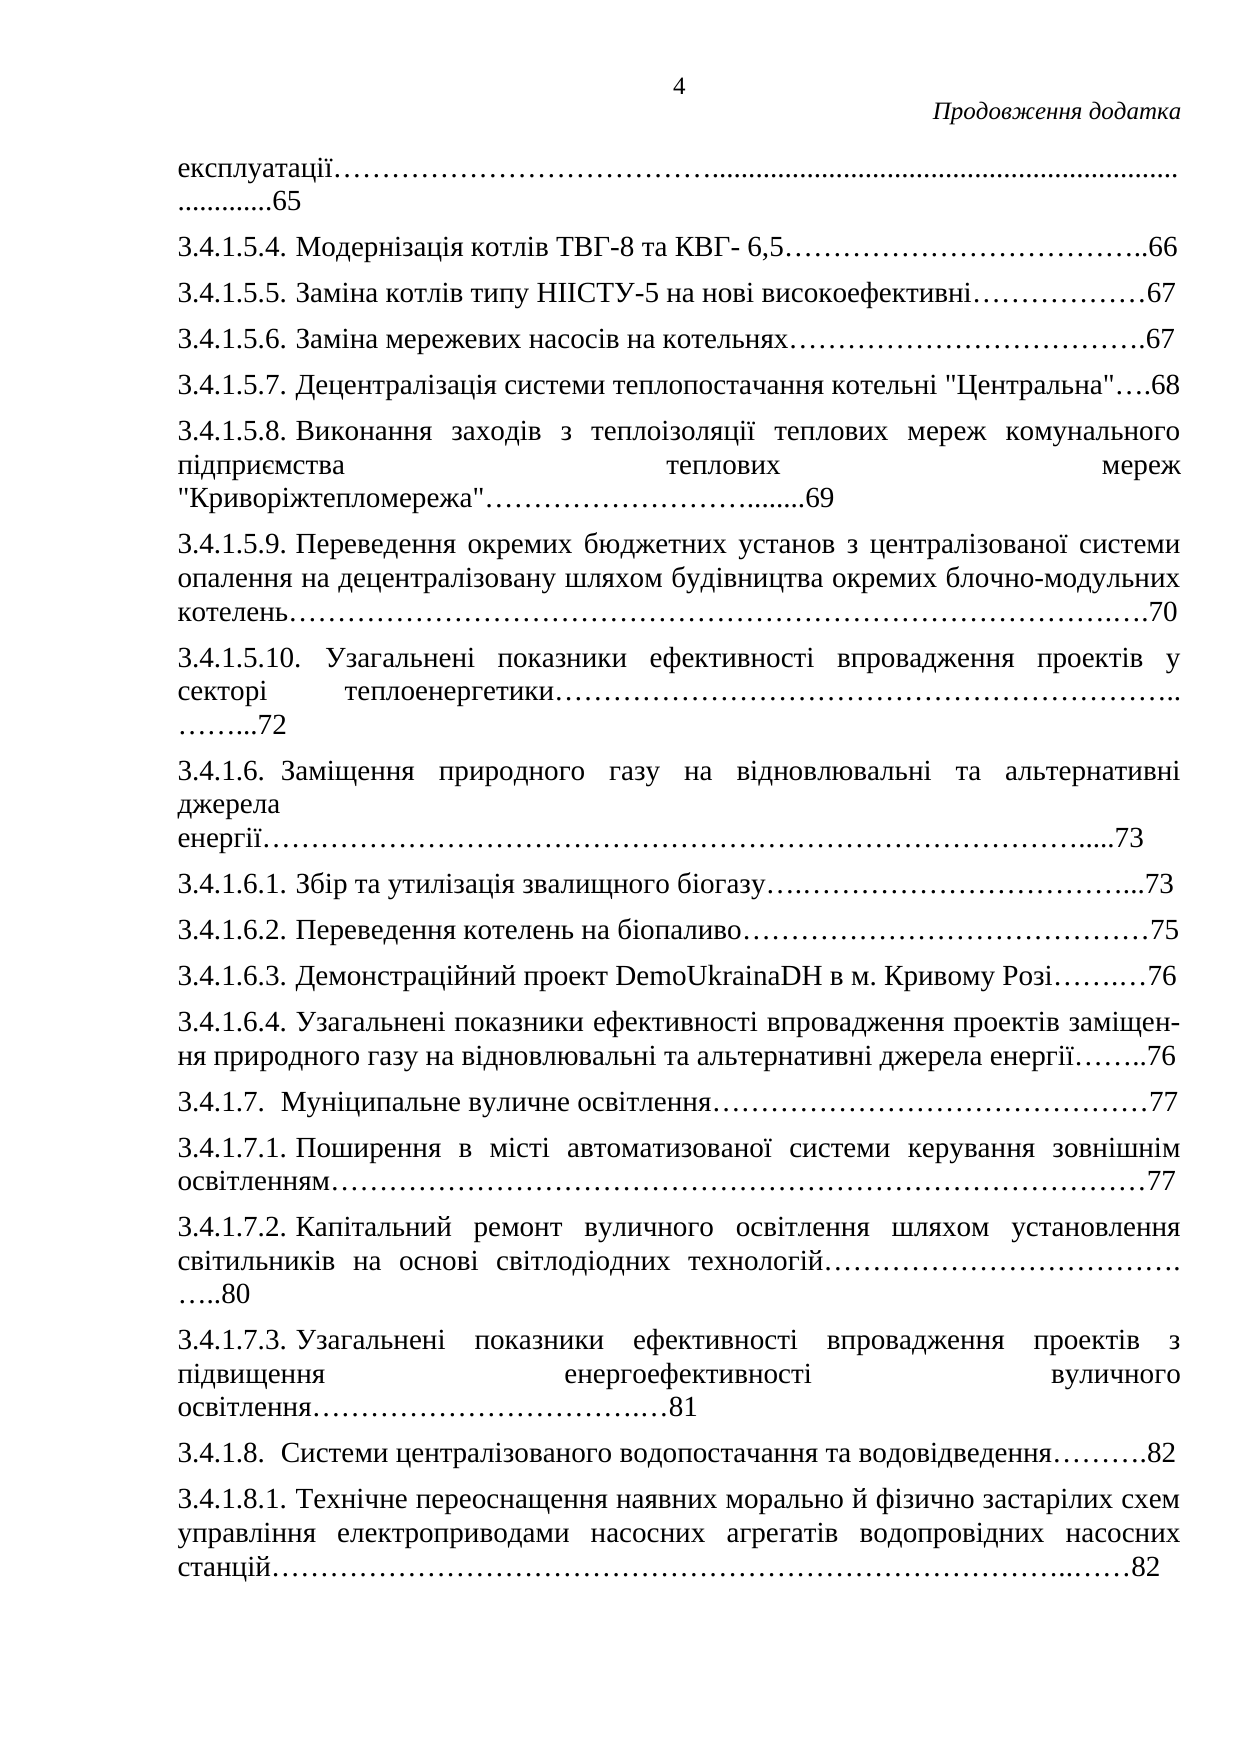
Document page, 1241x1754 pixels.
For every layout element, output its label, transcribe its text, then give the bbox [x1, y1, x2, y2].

text 3.4.1.5.6. Заміна мережевих насосів на котельнях……………………………….67 [177, 321, 1181, 355]
text 3.4.1.5.4. Модернізація котлів ТВГ-8 та КВГ- 6,5………………………………..66 [177, 229, 1181, 263]
text 3.4.1.6.1. Збір та утилізація звалищного біогазу….……………………………...73 [177, 866, 1181, 899]
text 3.4.1.7.3. Узагальнені показники ефективності впровадження проектів з підвищення енергоефективності вуличного освітлення…………………………….…81 [177, 1322, 1181, 1423]
text 3.4.1.6.2. Переведення котелень на біопаливо……………………………………75 [177, 912, 1181, 946]
text 3.4.1.6.3. Демонстраційний проект DemoUkrainaDH в м. Кривому Розі…….…76 [177, 958, 1181, 992]
text 3.4.1.5.8. Виконання заходів з теплоізоляції теплових мереж комунального підприємства теплових мереж "Криворіжтепломережа"………………………........69 [177, 413, 1181, 514]
text 3.4.1.7.1. Поширення в місті автоматизованої системи керування зовнішнім освітленням…………………………………………………………………………77 [177, 1130, 1181, 1197]
text 3.4.1.5.5. Заміна котлів типу НІІСТУ-5 на нові високоефективні………………67 [177, 275, 1181, 309]
text 3.4.1.5.10. Узагальнені показники ефективності впровадження проектів у секторі теплоенергетики………………………………………………………..……...72 [177, 640, 1181, 740]
text 3.4.1.6.4. Узагальнені показники ефективності впровадження проектів заміщен-ня природного газу на відновлювальні та альтернативні джерела енергії……..76 [177, 1004, 1181, 1071]
text 3.4.1.8. Системи централізованого водопостачання та водовідведення……….82 [177, 1436, 1181, 1469]
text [177, 150, 1181, 217]
text 3.4.1.6. Заміщення природного газу на відновлювальні та альтернативні джерела енергії………………………………………………………………………….....73 [177, 753, 1181, 853]
text 3.4.1.7.2. Капітальний ремонт вуличного освітлення шляхом установлення світильників на основі світлодіодних технологій……………………………….…..80 [177, 1209, 1181, 1310]
text 3.4.1.5.9. Переведення окремих бюджетних установ з централізованої системи опалення на децентралізовану шляхом будівництва окремих блочно-модульних котелень………………………………………………………………………….….70 [177, 527, 1181, 627]
text 3.4.1.7. Муніципальне вуличне освітлення………………………………………77 [177, 1084, 1181, 1117]
text 3.4.1.8.1. Технічне переоснащення наявних морально й фізично застарілих схем управління електроприводами насосних агрегатів водопровідних насосних станцій………………………………………………………………………..……82 [177, 1482, 1181, 1582]
text 3.4.1.5.7. Децентралізація системи теплопостачання котельні "Центральна"….68 [177, 367, 1181, 401]
